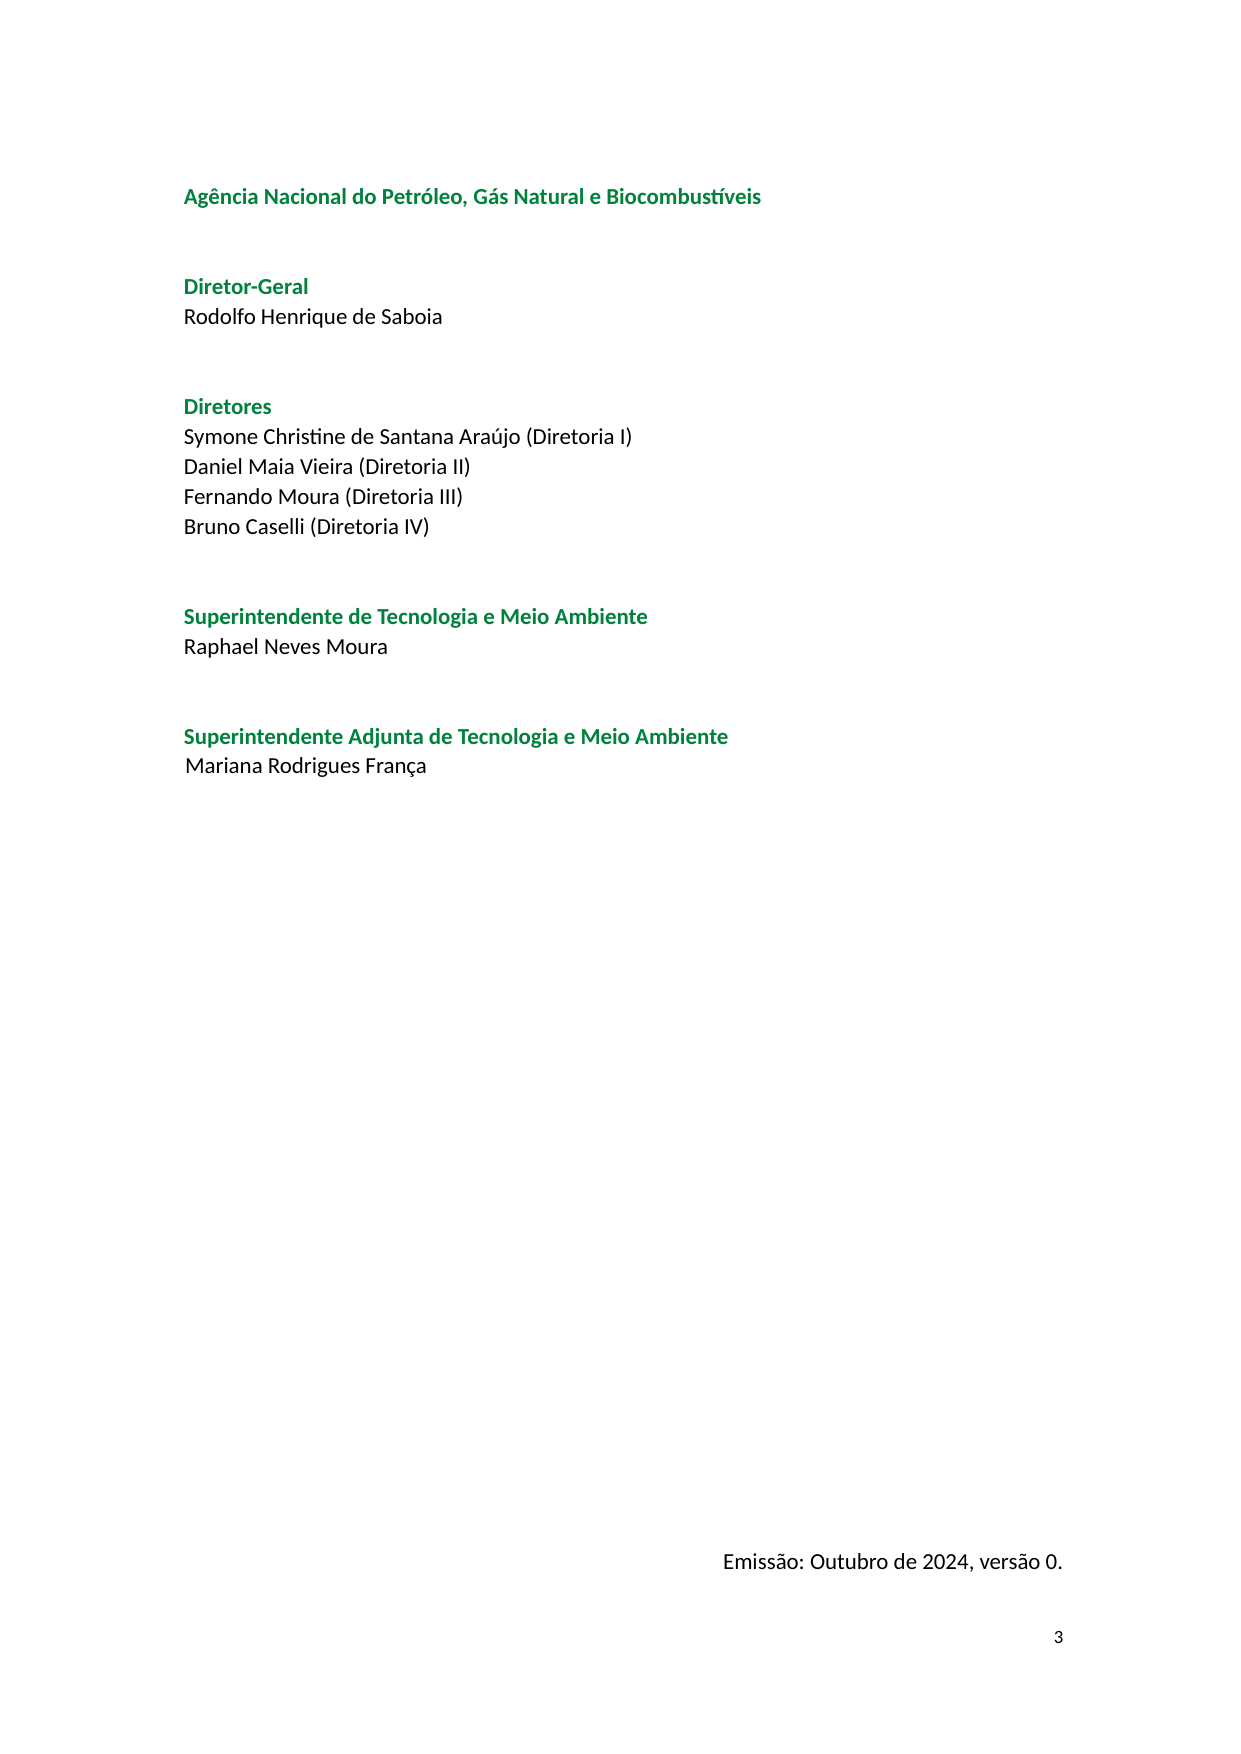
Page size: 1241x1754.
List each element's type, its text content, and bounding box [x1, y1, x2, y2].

text Diretor-Geral [184, 272, 814, 300]
text Emissão: Outubro de 2024, versão 0. [177, 1547, 1063, 1575]
text Fernando Moura (Diretoria III) [184, 482, 1064, 510]
text Superintendente de Tecnologia e Meio Ambiente [184, 602, 814, 630]
text Superintendente Adjunta de Tecnologia e Meio Ambiente Mariana Rodrigues França [184, 722, 814, 779]
text Diretores [184, 392, 814, 420]
text Raphael Neves Moura [184, 632, 1064, 660]
text Symone Christine de Santana Araújo (Diretoria I) [184, 422, 1064, 450]
text Agência Nacional do Petróleo, Gás Natural e Biocombustíveis [184, 182, 814, 210]
text Daniel Maia Vieira (Diretoria II) [184, 452, 1068, 480]
text Rodolfo Henrique de Saboia [184, 302, 1064, 330]
text Bruno Caselli (Diretoria IV) [184, 512, 1068, 540]
